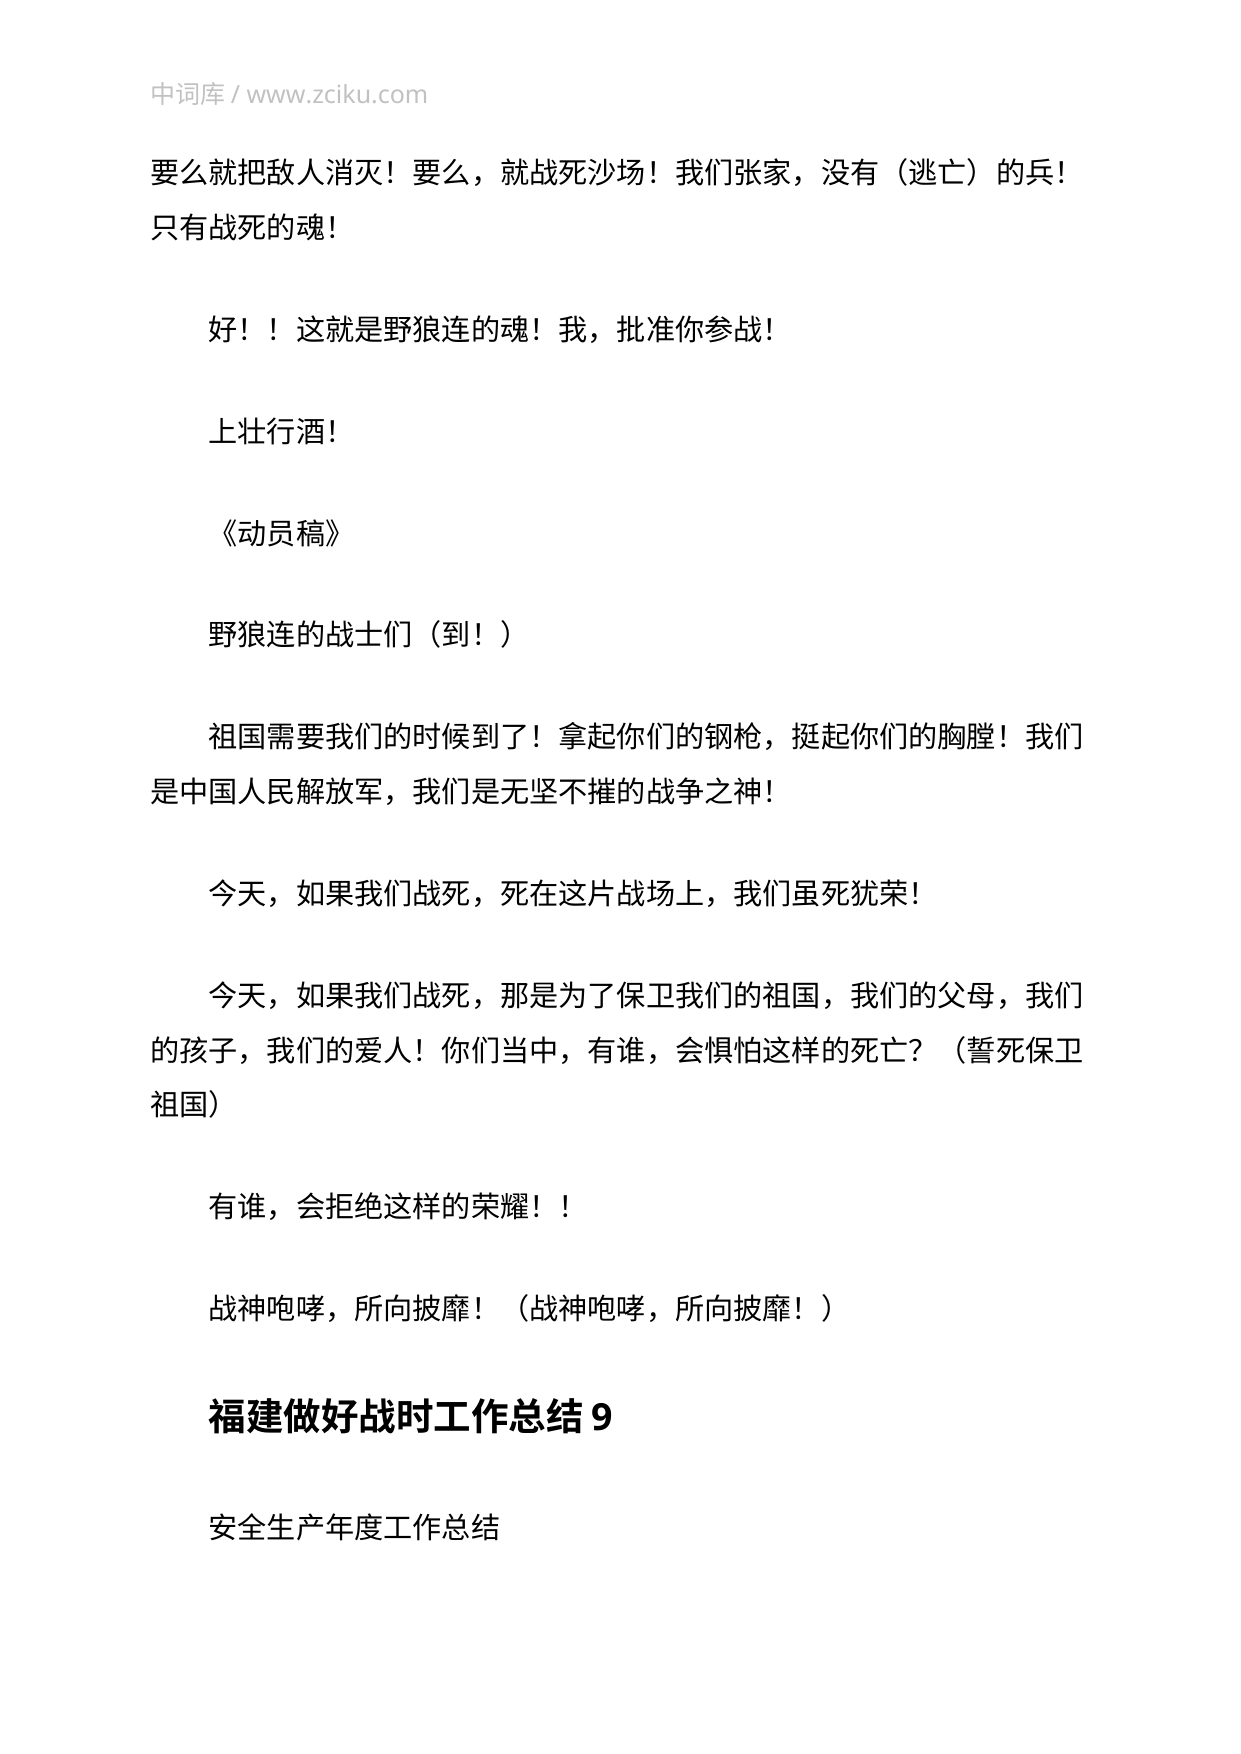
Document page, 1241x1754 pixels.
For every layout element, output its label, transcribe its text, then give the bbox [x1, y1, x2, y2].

text 今天，如果我们战死，死在这片战场上，我们虽死犹荣！ [150, 870, 1090, 913]
text 福建做好战时工作总结9 [150, 1387, 1090, 1442]
text 野狼连的战士们（到！） [150, 612, 1090, 654]
text 有谁，会拒绝这样的荣耀！！ [150, 1184, 1090, 1226]
text 好！！这就是野狼连的魂！我，批准你参战！ [150, 307, 1090, 349]
text 战神咆哮，所向披靡！（战神咆哮，所向披靡！） [150, 1286, 1090, 1328]
text 《动员稿》 [150, 510, 1090, 552]
text 上壮行酒！ [150, 408, 1090, 451]
text 安全生产年度工作总结 [150, 1505, 1090, 1547]
text 祖国需要我们的时候到了！拿起你们的钢枪，挺起你们的胸膛！我们是中国人民解放军，我们是无坚不摧的战争之神！ [150, 714, 1090, 811]
text 今天，如果我们战死，那是为了保卫我们的祖国，我们的父母，我们的孩子，我们的爱人！你们当中，有谁，会惧怕这样的死亡？（誓死保卫祖国） [150, 972, 1090, 1124]
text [150, 150, 1090, 247]
